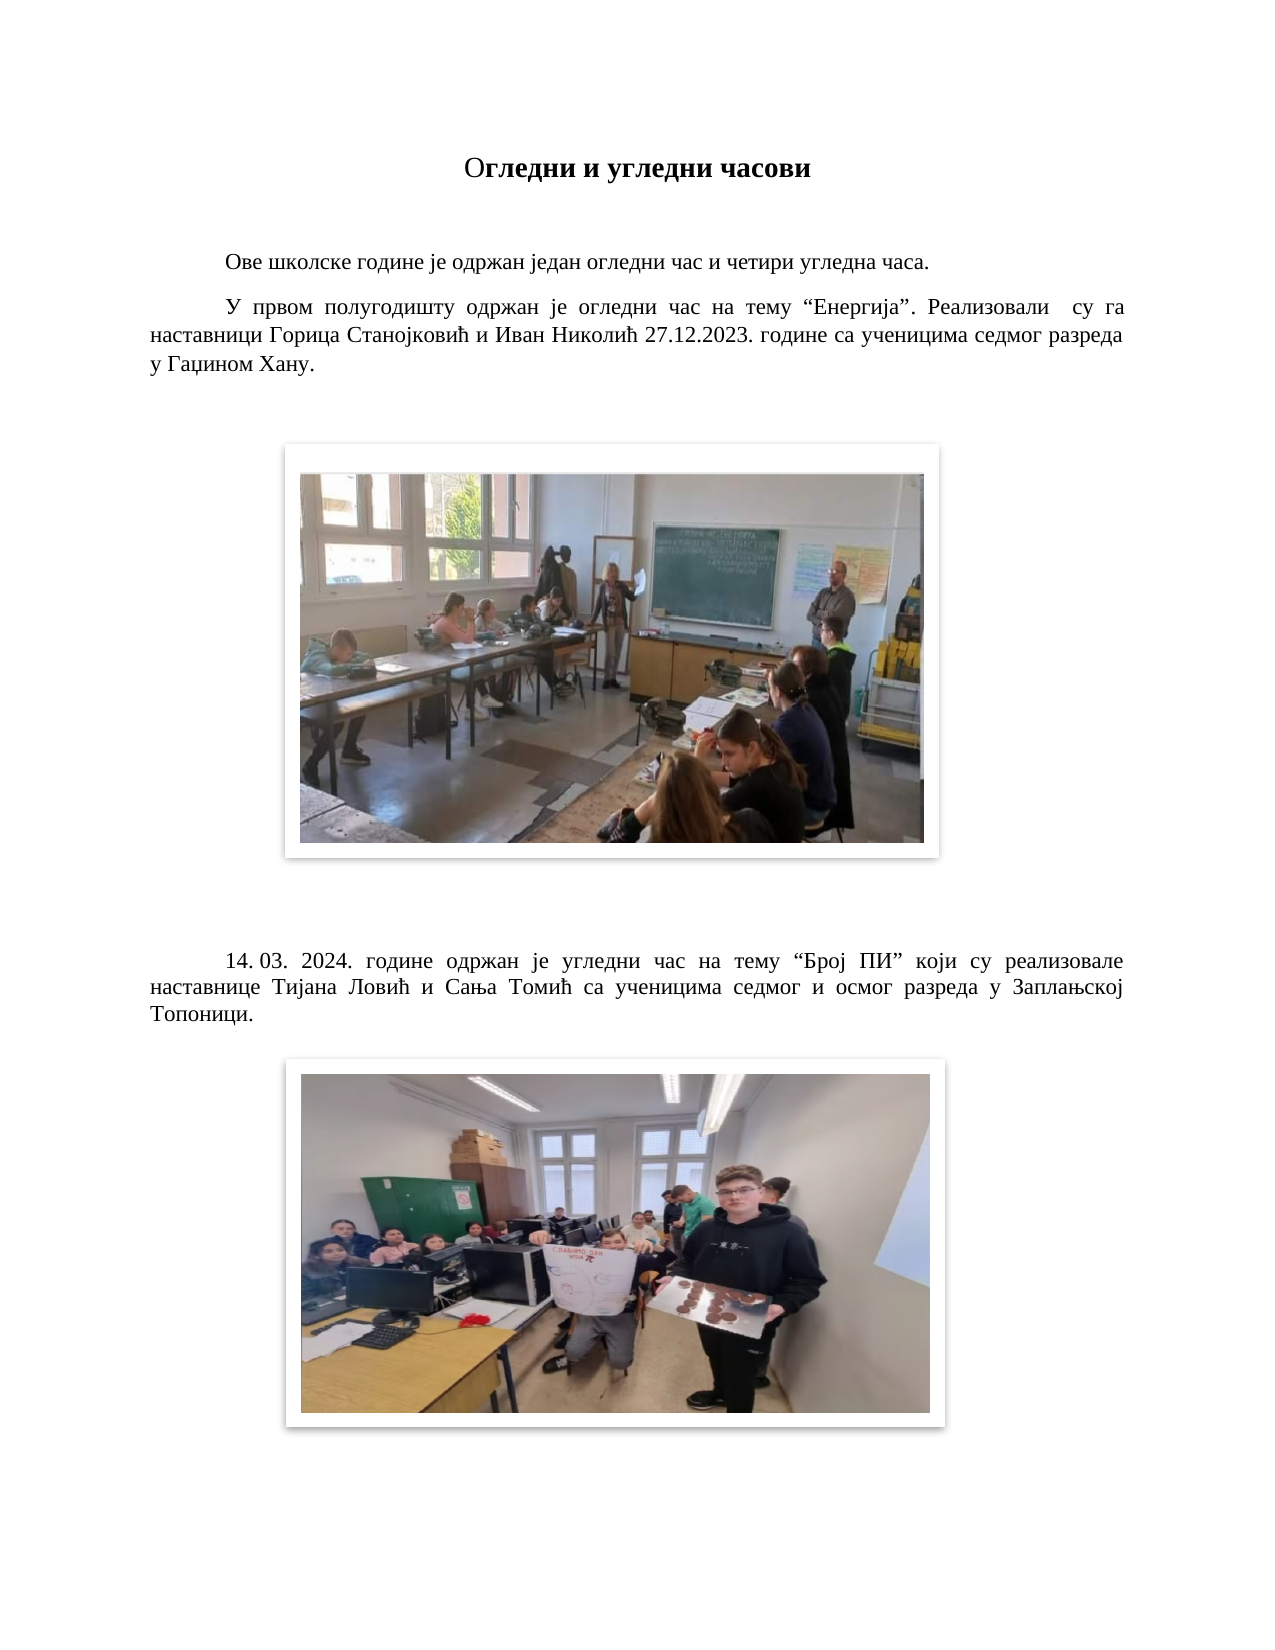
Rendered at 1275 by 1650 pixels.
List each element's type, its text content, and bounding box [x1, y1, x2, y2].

picture [301, 1074, 930, 1413]
list 03. 2024. године одржан је угледни час на тему “Број ПИ” који су реализовале наставнице Тијана Ловић и Сања Томић са ученицима седмог и осмог разреда у Заплањској Топоници. [150, 947, 1125, 1026]
text Ове школске године је одржан један огледни час и четири угледна часа. [150, 248, 1125, 274]
picture [300, 459, 924, 843]
text Огледни и угледни часови [150, 150, 1125, 183]
text У првом полугодишту одржан је огледни час на тему “Енергија”. Реализовали су га наставници Горица Станојковић и Иван Николић 27.12.2023. године са ученицима седмог разреда у Гаџином Хану. [150, 293, 1125, 376]
